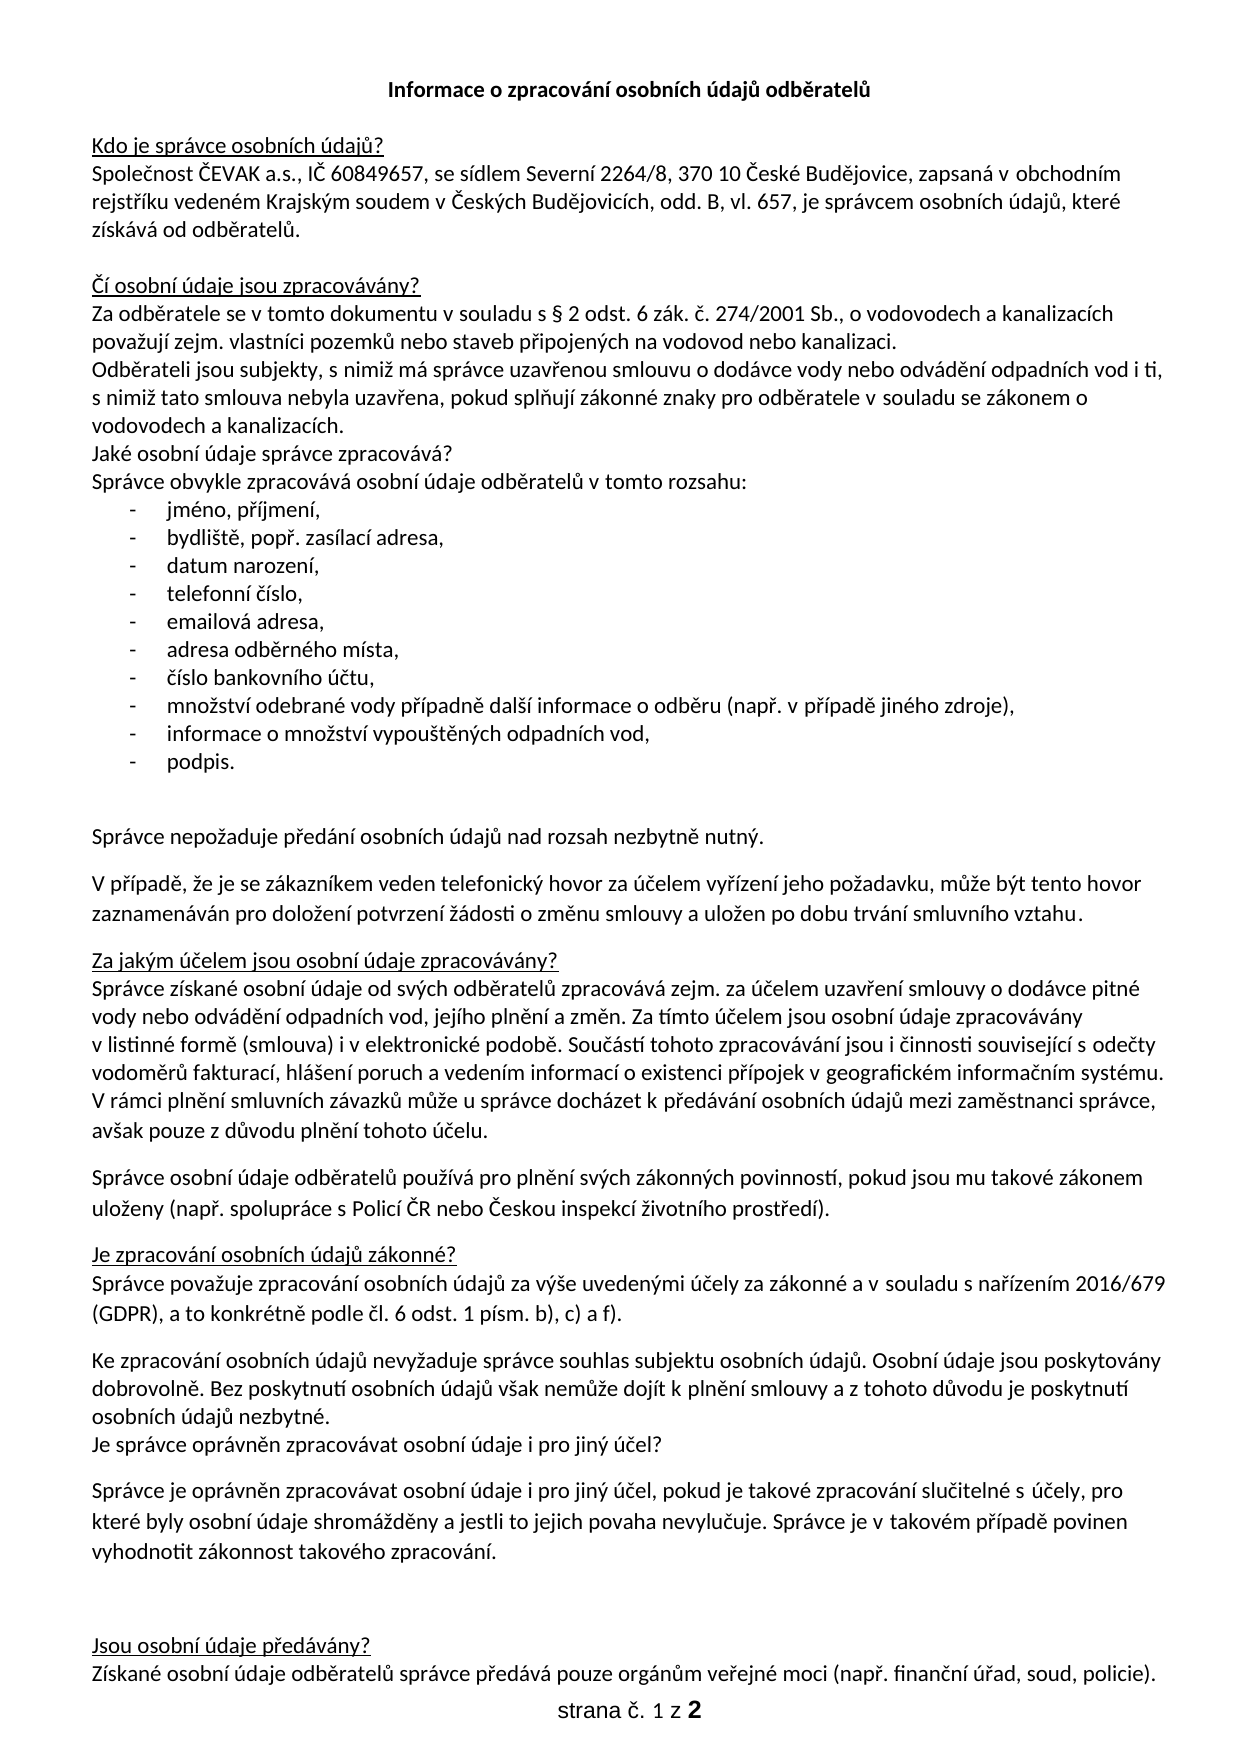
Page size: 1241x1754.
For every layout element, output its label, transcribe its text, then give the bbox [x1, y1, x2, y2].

text Čí osobní údaje jsou zpracovávány? [92, 271, 1167, 299]
text Správce je oprávněn zpracovávat osobní údaje i pro jiný účel, pokud je takové zpracování slučitelné s účely, pro které byly osobní údaje shromážděny a jestli to jejich povaha nevylučuje. Správce je v takovém případě povinen vyhodnotit zákonnost takového zpracování. [92, 1477, 1167, 1565]
list bydliště, popř. zasílací adresa, [129, 523, 1167, 551]
list množství odebrané vody případně další informace o odběru (např. v případě jiného zdroje), [129, 691, 1167, 719]
text V rámci plnění smluvních závazků může u správce docházet k předávání osobních údajů mezi zaměstnanci správce, avšak pouze z důvodu plnění tohoto účelu. [92, 1086, 1167, 1145]
list emailová adresa, [129, 607, 1167, 635]
text Jsou osobní údaje předávány? [92, 1631, 1167, 1659]
text Za odběratele se v tomto dokumentu v souladu s § 2 odst. 6 zák. č. 274/2001 Sb., o vodovodech a kanalizacích považují zejm. vlastníci pozemků nebo staveb připojených na vodovod nebo kanalizaci. [92, 299, 1167, 355]
text Ke zpracování osobních údajů nevyžaduje správce souhlas subjektu osobních údajů. Osobní údaje jsou poskytovány dobrovolně. Bez poskytnutí osobních údajů však nemůže dojít k plnění smlouvy a z tohoto důvodu je poskytnutí osobních údajů nezbytné. [92, 1346, 1167, 1430]
text Jaké osobní údaje správce zpracovává? [92, 439, 1167, 467]
text Za jakým účelem jsou osobní údaje zpracovávány? [92, 946, 1167, 974]
text Správce obvykle zpracovává osobní údaje odběratelů v tomto rozsahu: [92, 467, 1167, 495]
text Společnost ČEVAK a.s., IČ 60849657, se sídlem Severní 2264/8, 370 10 České Budějovice, zapsaná v obchodním rejstříku vedeném Krajským soudem v Českých Budějovicích, odd. B, vl. 657, je správcem osobních údajů, které získává od odběratelů. [92, 159, 1167, 243]
text Je zpracování osobních údajů zákonné? [92, 1241, 1167, 1269]
list datum narození, [129, 551, 1167, 579]
list jméno, příjmení, [129, 495, 1167, 523]
text Je správce oprávněn zpracovávat osobní údaje i pro jiný účel? [92, 1430, 1167, 1458]
list telefonní číslo, [129, 579, 1167, 607]
text Správce považuje zpracování osobních údajů za výše uvedenými účely za zákonné a v souladu s nařízením 2016/679 (GDPR), a to konkrétně podle čl. 6 odst. 1 písm. b), c) a f). [92, 1269, 1167, 1327]
text Správce získané osobní údaje od svých odběratelů zpracovává zejm. za účelem uzavření smlouvy o dodávce pitné vody nebo odvádění odpadních vod, jejího plnění a změn. Za tímto účelem jsou osobní údaje zpracovávány v listinné formě (smlouva) i v elektronické podobě. Součástí tohoto zpracovávání jsou i činnosti související s odečty vodoměrů fakturací, hlášení poruch a vedením informací o existenci přípojek v geografickém informačním systému. [92, 974, 1167, 1086]
text Správce nepožaduje předání osobních údajů nad rozsah nezbytně nutný. [92, 822, 1167, 850]
list adresa odběrného místa, [129, 635, 1167, 663]
text Odběrateli jsou subjekty, s nimiž má správce uzavřenou smlouvu o dodávce vody nebo odvádění odpadních vod i ti, s nimiž tato smlouva nebyla uzavřena, pokud splňují zákonné znaky pro odběratele v souladu se zákonem o vodovodech a kanalizacích. [92, 355, 1167, 439]
text Získané osobní údaje odběratelů správce předává pouze orgánům veřejné moci (např. finanční úřad, soud, policie). [92, 1659, 1167, 1687]
list číslo bankovního účtu, [129, 663, 1167, 691]
text Kdo je správce osobních údajů? [92, 131, 1167, 159]
list podpis. [129, 747, 1167, 776]
text V případě, že je se zákazníkem veden telefonický hovor za účelem vyřízení jeho požadavku, může být tento hovor zaznamenáván pro doložení potvrzení žádosti o změnu smlouvy a uložen po dobu trvání smluvního vztahu. [92, 869, 1167, 927]
list informace o množství vypouštěných odpadních vod, [129, 719, 1167, 747]
text Informace o zpracování osobních údajů odběratelů [92, 75, 1167, 103]
text Správce osobní údaje odběratelů používá pro plnění svých zákonných povinností, pokud jsou mu takové zákonem uloženy (např. spolupráce s Policí ČR nebo Českou inspekcí životního prostředí). [92, 1163, 1167, 1222]
